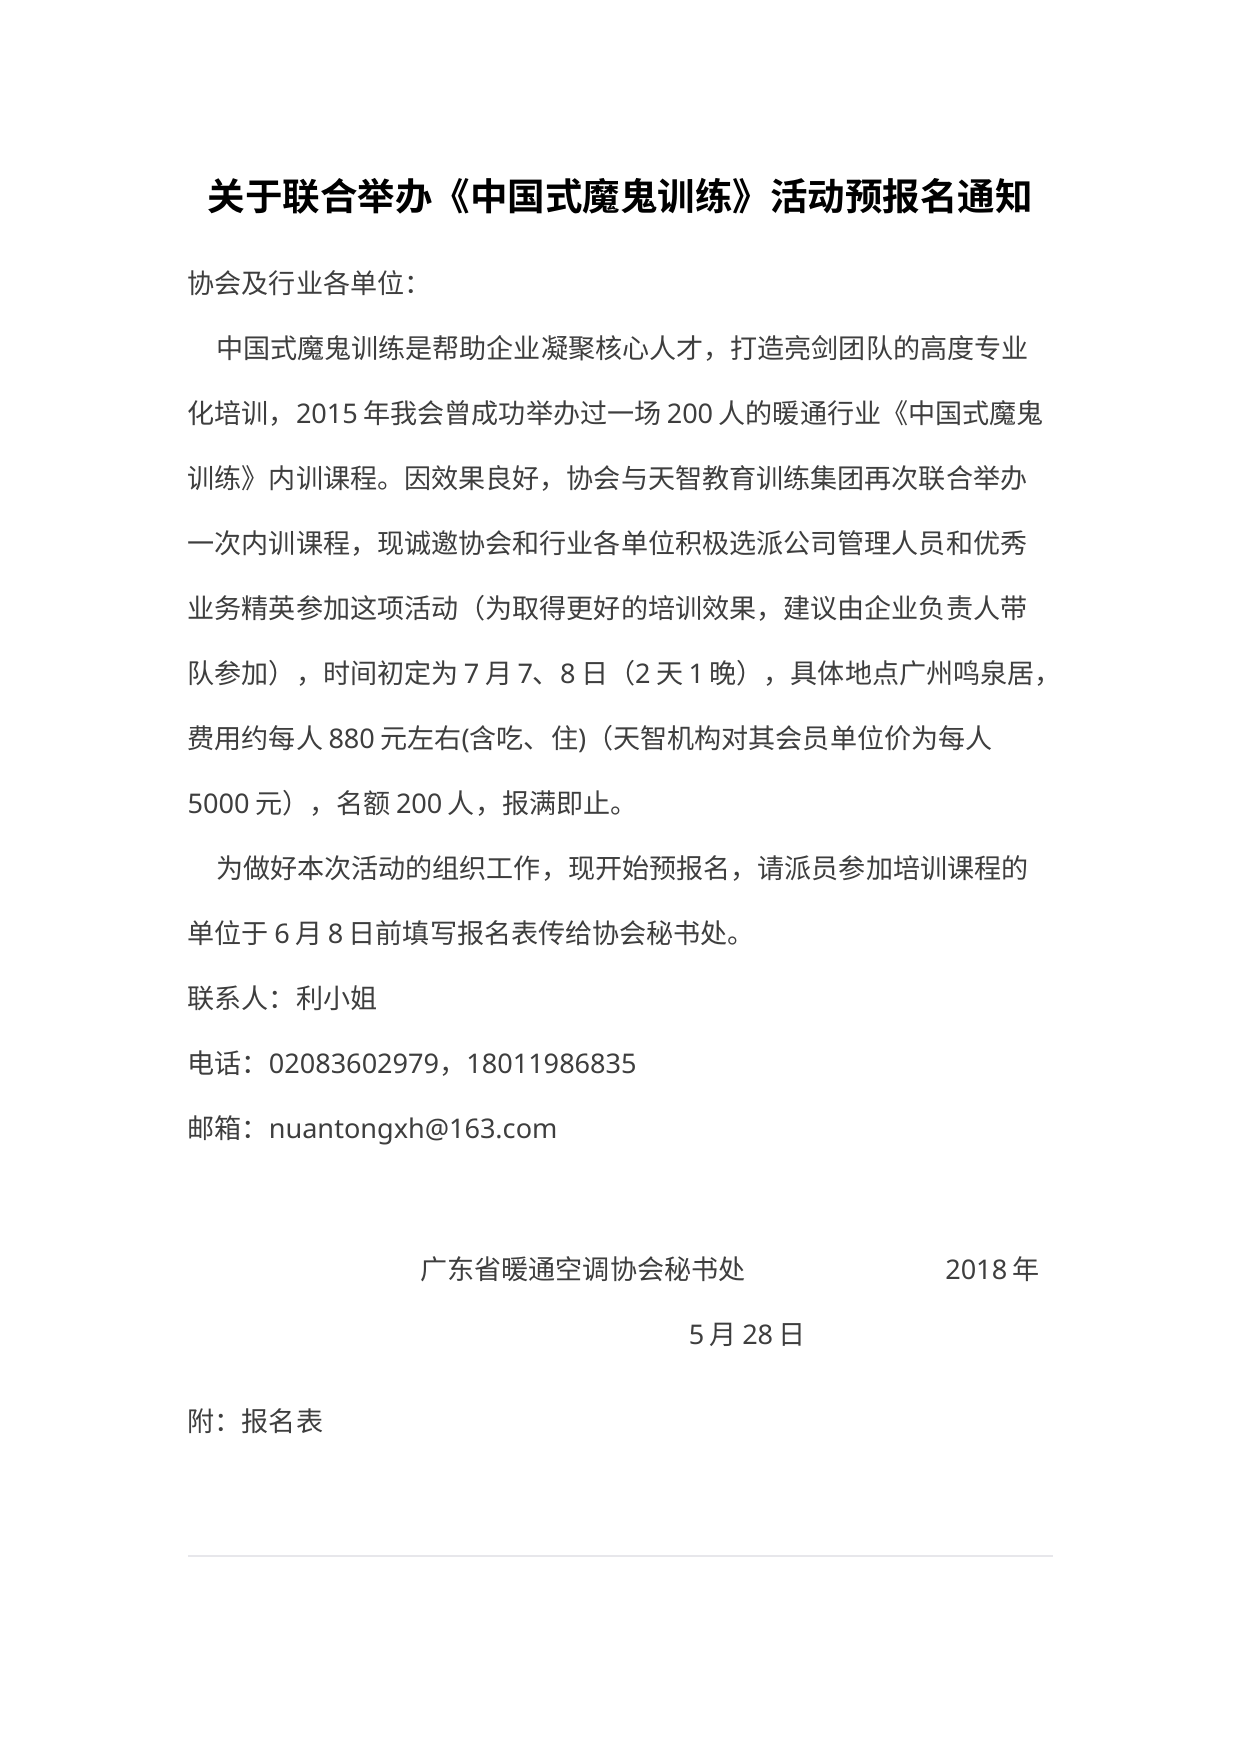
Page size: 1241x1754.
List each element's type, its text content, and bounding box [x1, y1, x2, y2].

text 协会及行业各单位： 中国式魔鬼训练是帮助企业凝聚核心人才，打造亮剑团队的高度专业化培训，2015年我会曾成功举办过一场200人的暖通行业《中国式魔鬼训练》内训课程。因效果良好，协会与天智教育训练集团再次联合举办一次内训课程，现诚邀协会和行业各单位积极选派公司管理人员和优秀业务精英参加这项活动（为取得更好的培训效果，建议由企业负责人带队参加），时间初定为7月7、8日（2天1晚），具体地点广州鸣泉居，费用约每人880元左右(含吃、住)（天智机构对其会员单位价为每人5000元），名额200人，报满即止。 为做好本次活动的组织工作，现开始预报名，请派员参加培训课程的单位于6月8日前填写报名表传给协会秘书处。 联系人：利小姐 电话：02083602979，18011986835 邮箱：nuantongxh@163.com [187, 249, 1053, 1159]
text 关于联合举办《中国式魔鬼训练》活动预报名通知 [187, 162, 1053, 227]
text 附：报名表 [187, 1387, 1053, 1452]
text 广东省暖通空调协会秘书处 2018年5月28日 [187, 1235, 1053, 1365]
